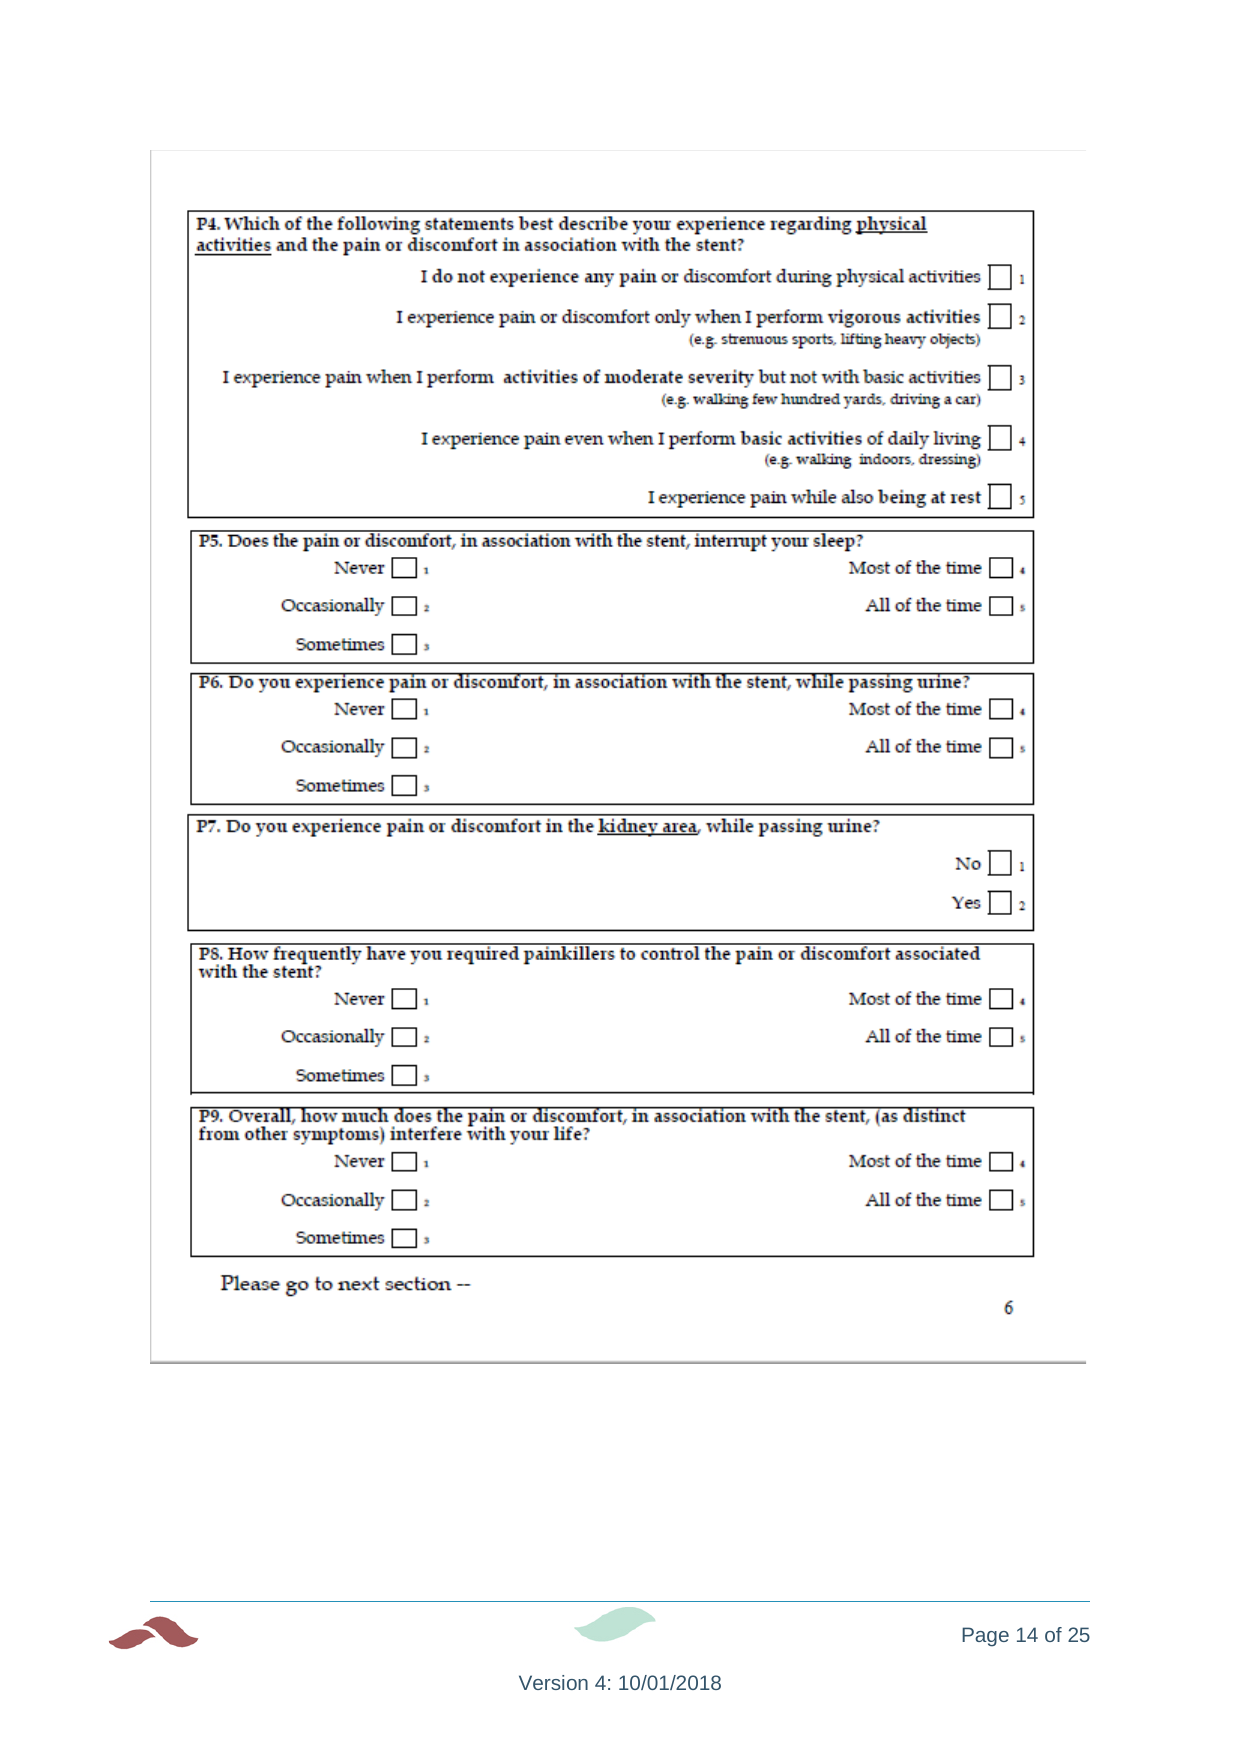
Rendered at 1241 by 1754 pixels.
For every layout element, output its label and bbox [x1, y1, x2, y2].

picture [108, 1607, 656, 1652]
picture [150, 150, 1087, 1364]
